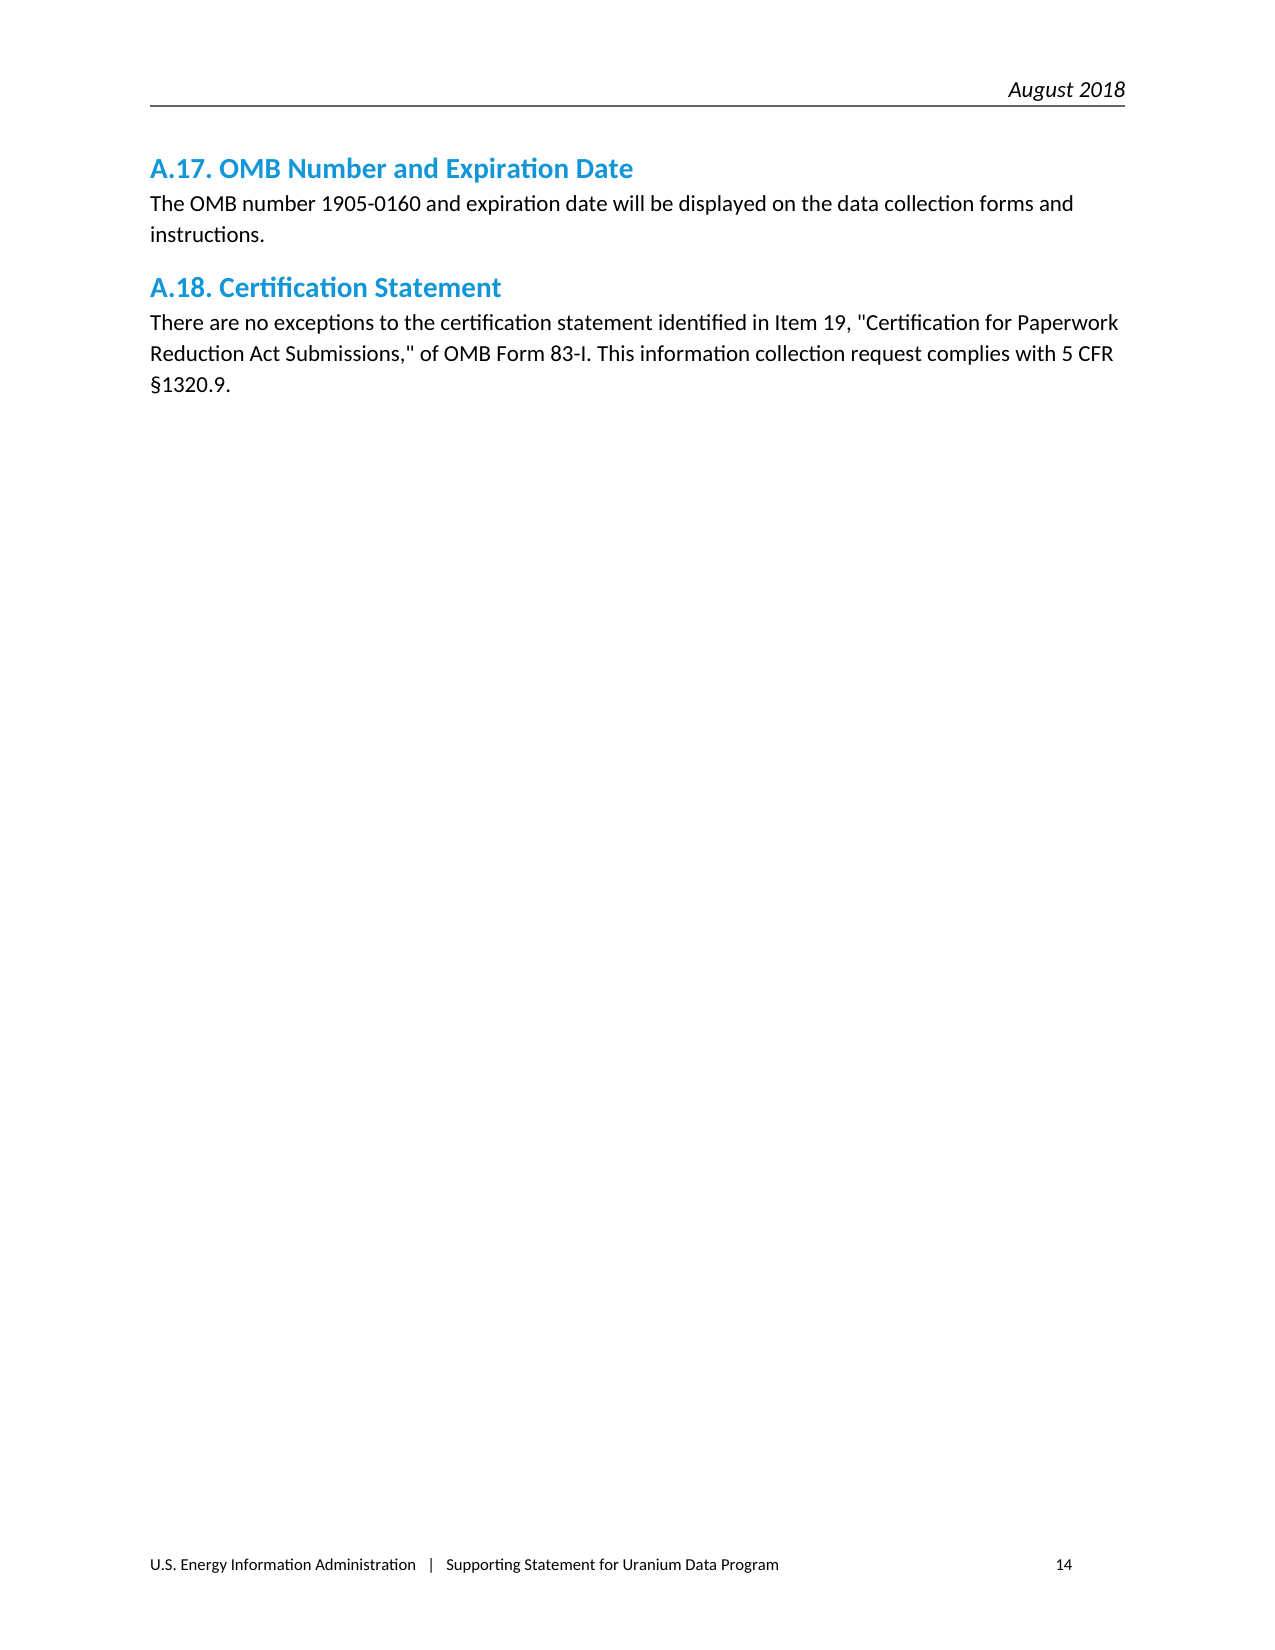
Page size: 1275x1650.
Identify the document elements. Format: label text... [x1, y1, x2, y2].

text There are no exceptions to the certification statement identified in Item 19, "Certification for Paperwork Reduction Act Submissions," of OMB Form 83-I. This information collection request complies with 5 CFR §1320.9. [150, 304, 1125, 398]
subtitle A.18. Certification Statement [150, 269, 1125, 304]
text The OMB number 1905-0160 and expiration date will be displayed on the data collection forms and instructions. [150, 186, 1125, 248]
subtitle A.17. OMB Number and Expiration Date [150, 150, 1125, 186]
